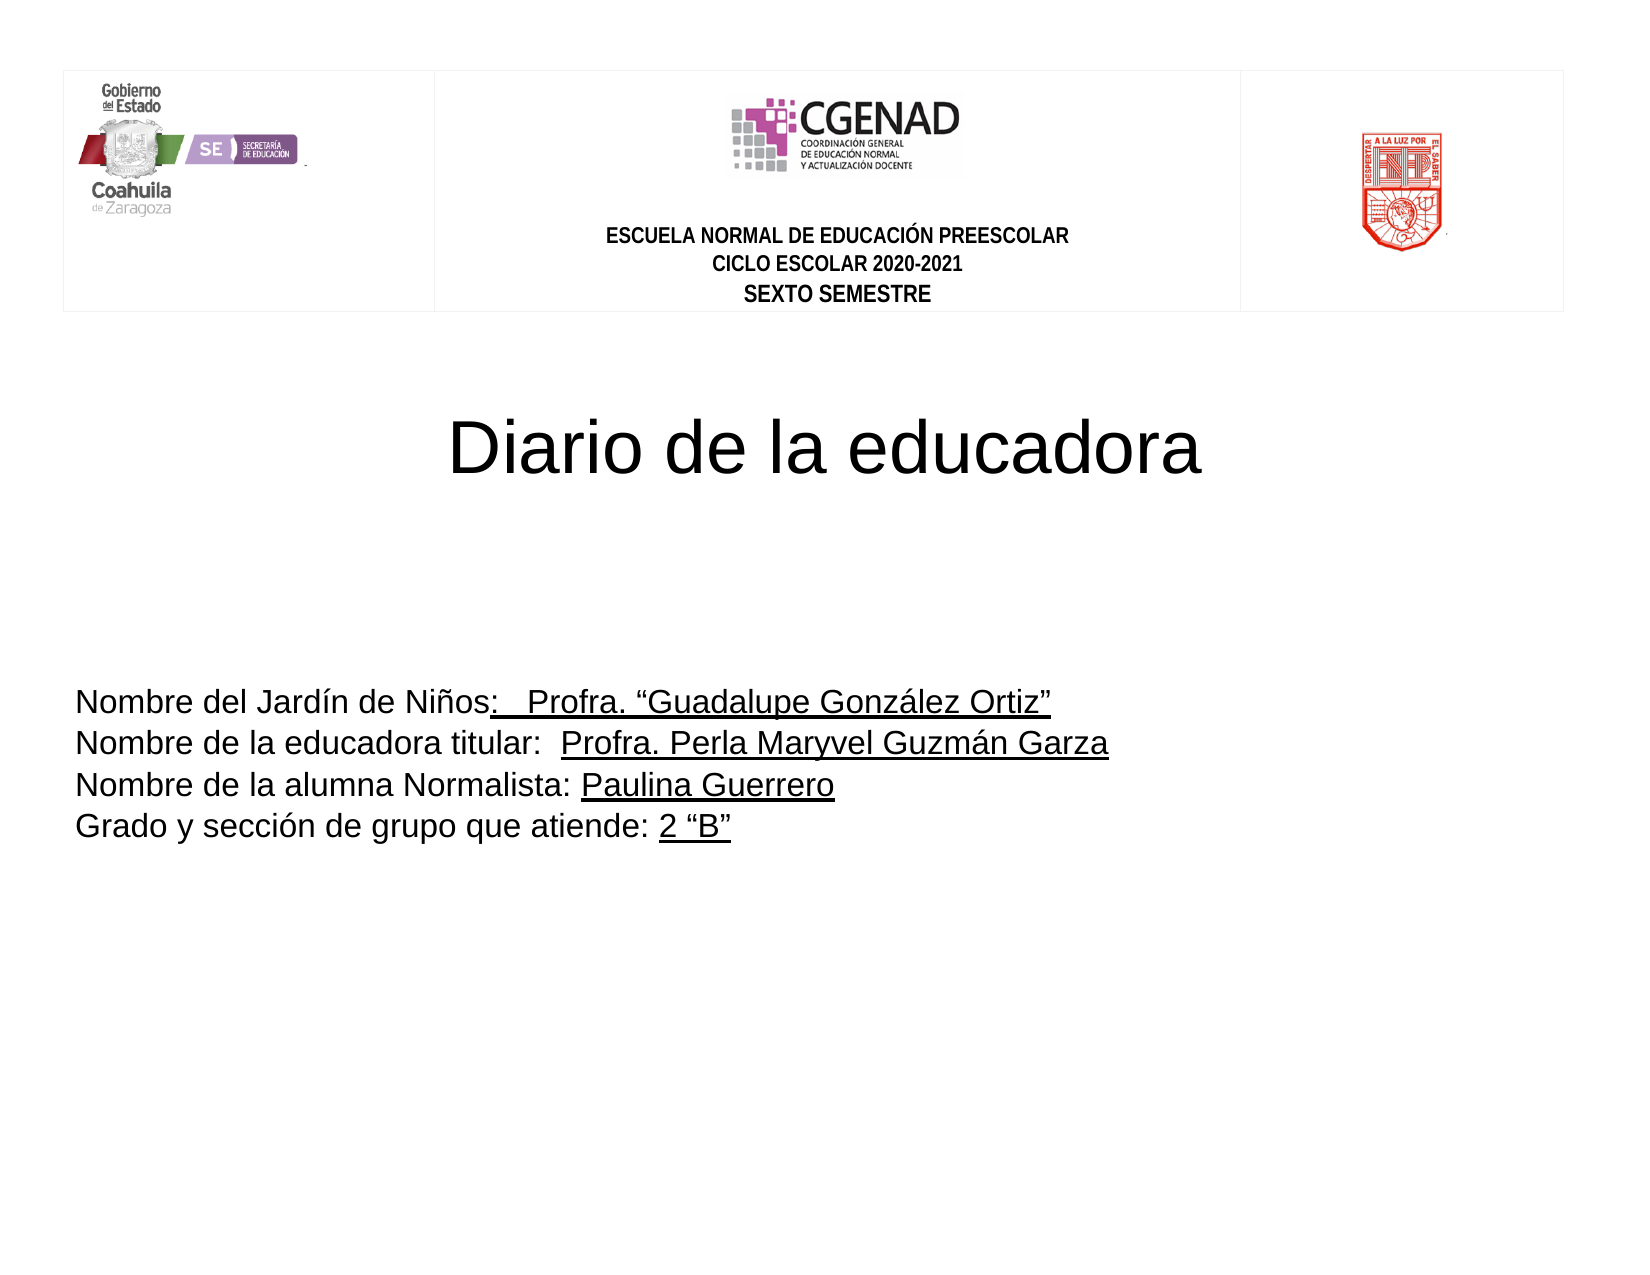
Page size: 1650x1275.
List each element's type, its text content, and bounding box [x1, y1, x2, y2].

picture [725, 91, 965, 180]
text Nombre de la alumna Normalista: Paulina Guerrero [75, 765, 1575, 803]
text Diario de la educadora [75, 403, 1575, 489]
text Grado y sección de grupo que atiende: 2 “B” [75, 806, 1575, 845]
text Nombre de la educadora titular: Profra. Perla Maryvel Guzmán Garza [75, 723, 1575, 762]
picture [70, 77, 307, 227]
picture [1357, 124, 1448, 258]
text Nombre del Jardín de Niños: Profra. “Guadalupe González Ortiz” [75, 682, 1575, 720]
